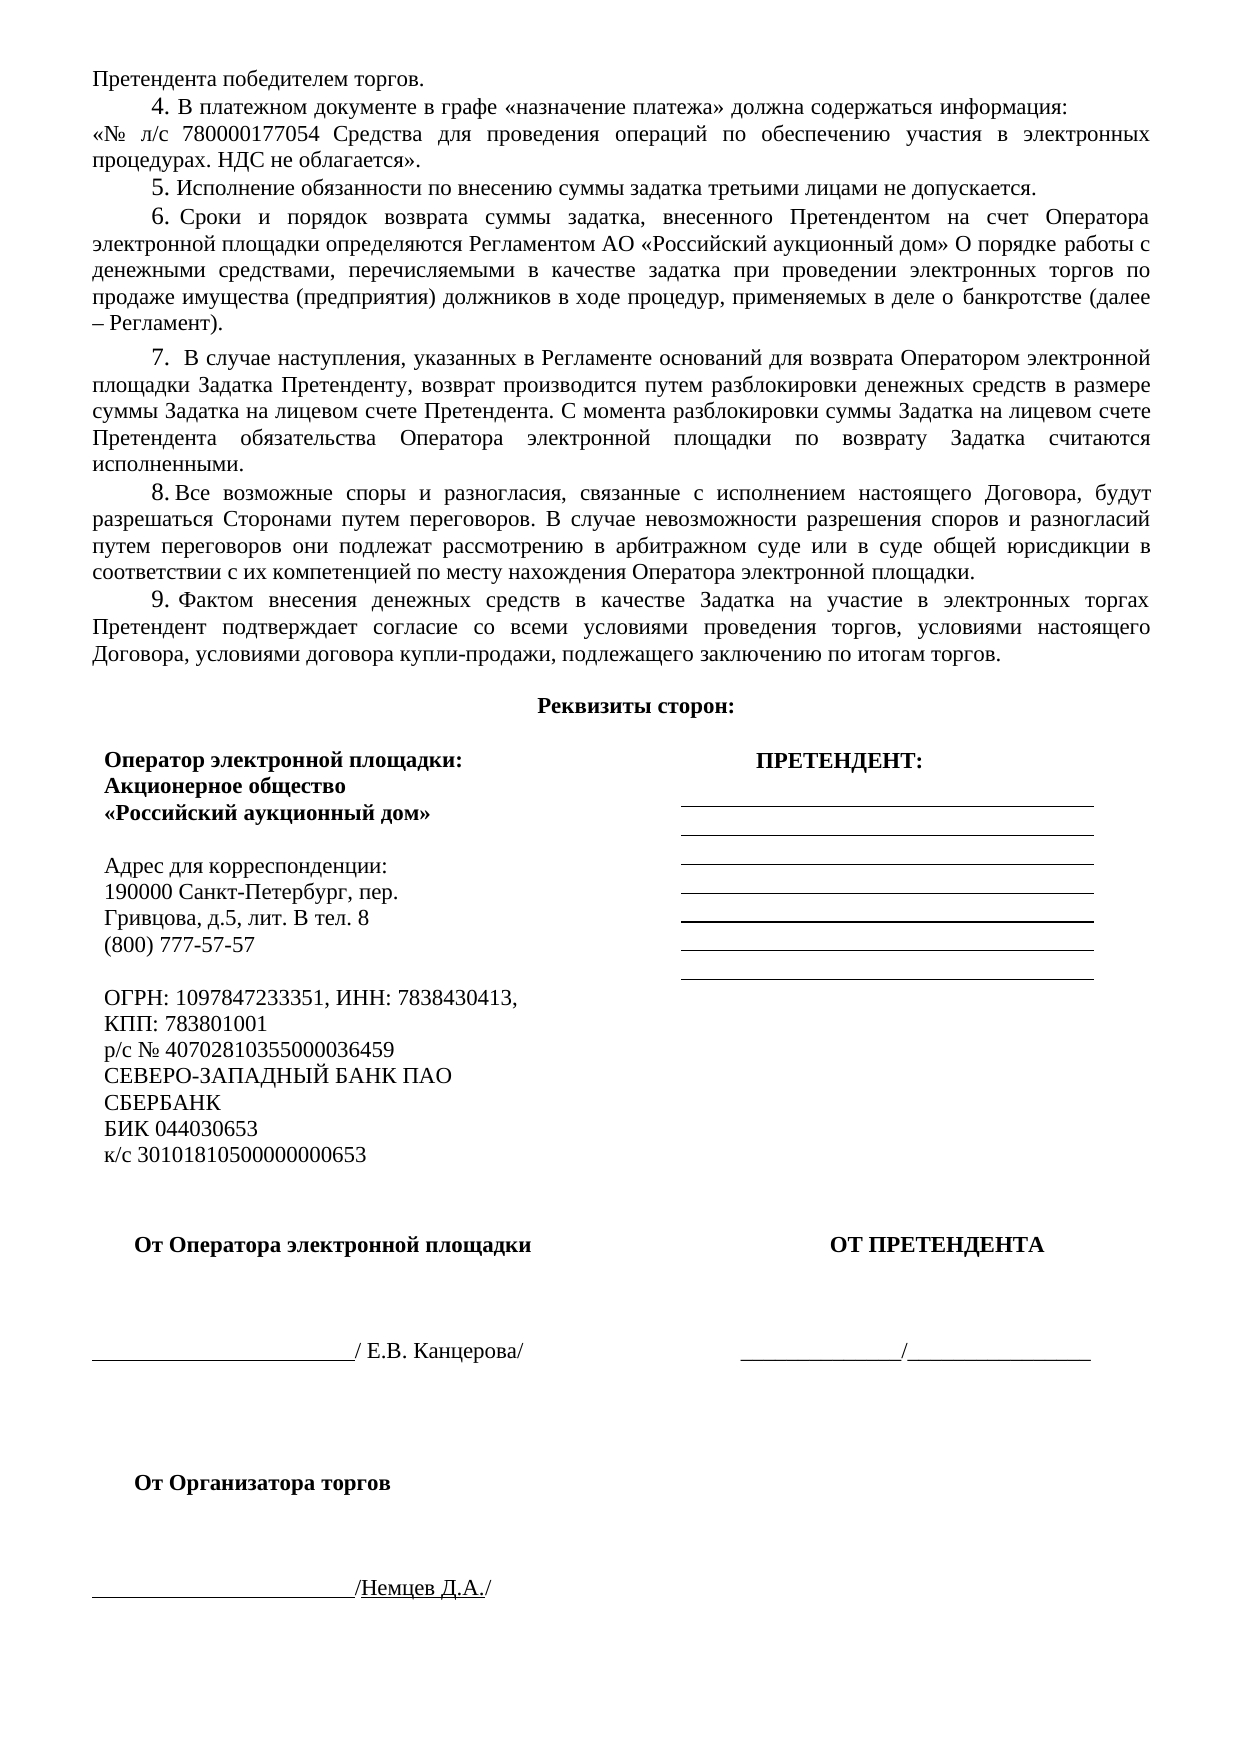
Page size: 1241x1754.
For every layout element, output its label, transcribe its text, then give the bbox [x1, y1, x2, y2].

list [92, 64, 1151, 91]
list Фактом внесения денежных средств в качестве Задатка на участие в электронных торгах Претендент подтверждает согласие со всеми условиями проведения торгов, условиями настоящего Договора, условиями договора купли-продажи, подлежащего заключению по итогам торгов. [92, 584, 1151, 666]
text /Немцев Д.А./ [92, 1574, 1169, 1600]
text / Е.В. Канцерова/ ______________/________________ [92, 1337, 1169, 1363]
text От Оператора электронной площадки ОТ ПРЕТЕНДЕНТА [134, 1231, 1169, 1258]
list В случае наступления, указанных в Регламенте оснований для возврата Оператором электронной площадки Задатка Претенденту, возврат производится путем разблокировки денежных средств в размере суммы Задатка на лицевом счете Претендента. С момента разблокировки суммы Задатка на лицевом счете Претендента обязательства Оператора электронной площадки по возврату Задатка считаются исполненными. [92, 342, 1151, 477]
subtitle Реквизиты сторон: [526, 692, 746, 719]
text От Организатора торгов [134, 1469, 1169, 1495]
list Все возможные споры и разногласия, связанные с исполнением настоящего Договора, будут разрешаться Сторонами путем переговоров. В случае невозможности разрешения споров и разногласий путем переговоров они подлежат рассмотрению в арбитражном суде или в суде общей юрисдикции в соответствии с их компетенцией по месту нахождения Оператора электронной площадки. [92, 477, 1151, 584]
table_header ПРЕТЕНДЕНТ: [619, 746, 1116, 1205]
table_header Оператор электронной площадки: Акционерное общество «Российский аукционный дом» Адрес для корреспонденции: 190000 Санкт-Петербург, пер. Гривцова, д.5, лит. В тел. 8 (800) 777-57-57 ОГРН: 1097847233351, ИНН: 7838430413, КПП: 783801001 р/с № 40702810355000036459 СЕВЕРО-ЗАПАДНЫЙ БАНК ПАО СБЕРБАНК БИК 044030653 к/с 30101810500000000653 [83, 746, 618, 1205]
list Исполнение обязанности по внесению суммы задатка третьими лицами не допускается. [151, 172, 1169, 201]
text «№ л/с 780000177054 Средства для проведения операций по обеспечению участия в электронных процедурах. НДС не облагается». [92, 120, 1151, 172]
list Сроки и порядок возврата суммы задатка, внесенного Претендентом на счет Оператора электронной площадки определяются Регламентом АО «Российский аукционный дом» О порядке работы с денежными средствами, перечисляемыми в качестве задатка при проведении электронных торгов по продаже имущества (предприятия) должников в ходе процедур, применяемых в деле о банкротстве (далее – Регламент). [92, 201, 1150, 335]
list В платежном документе в графе «назначение платежа» должна содержаться информация: [151, 91, 1169, 120]
